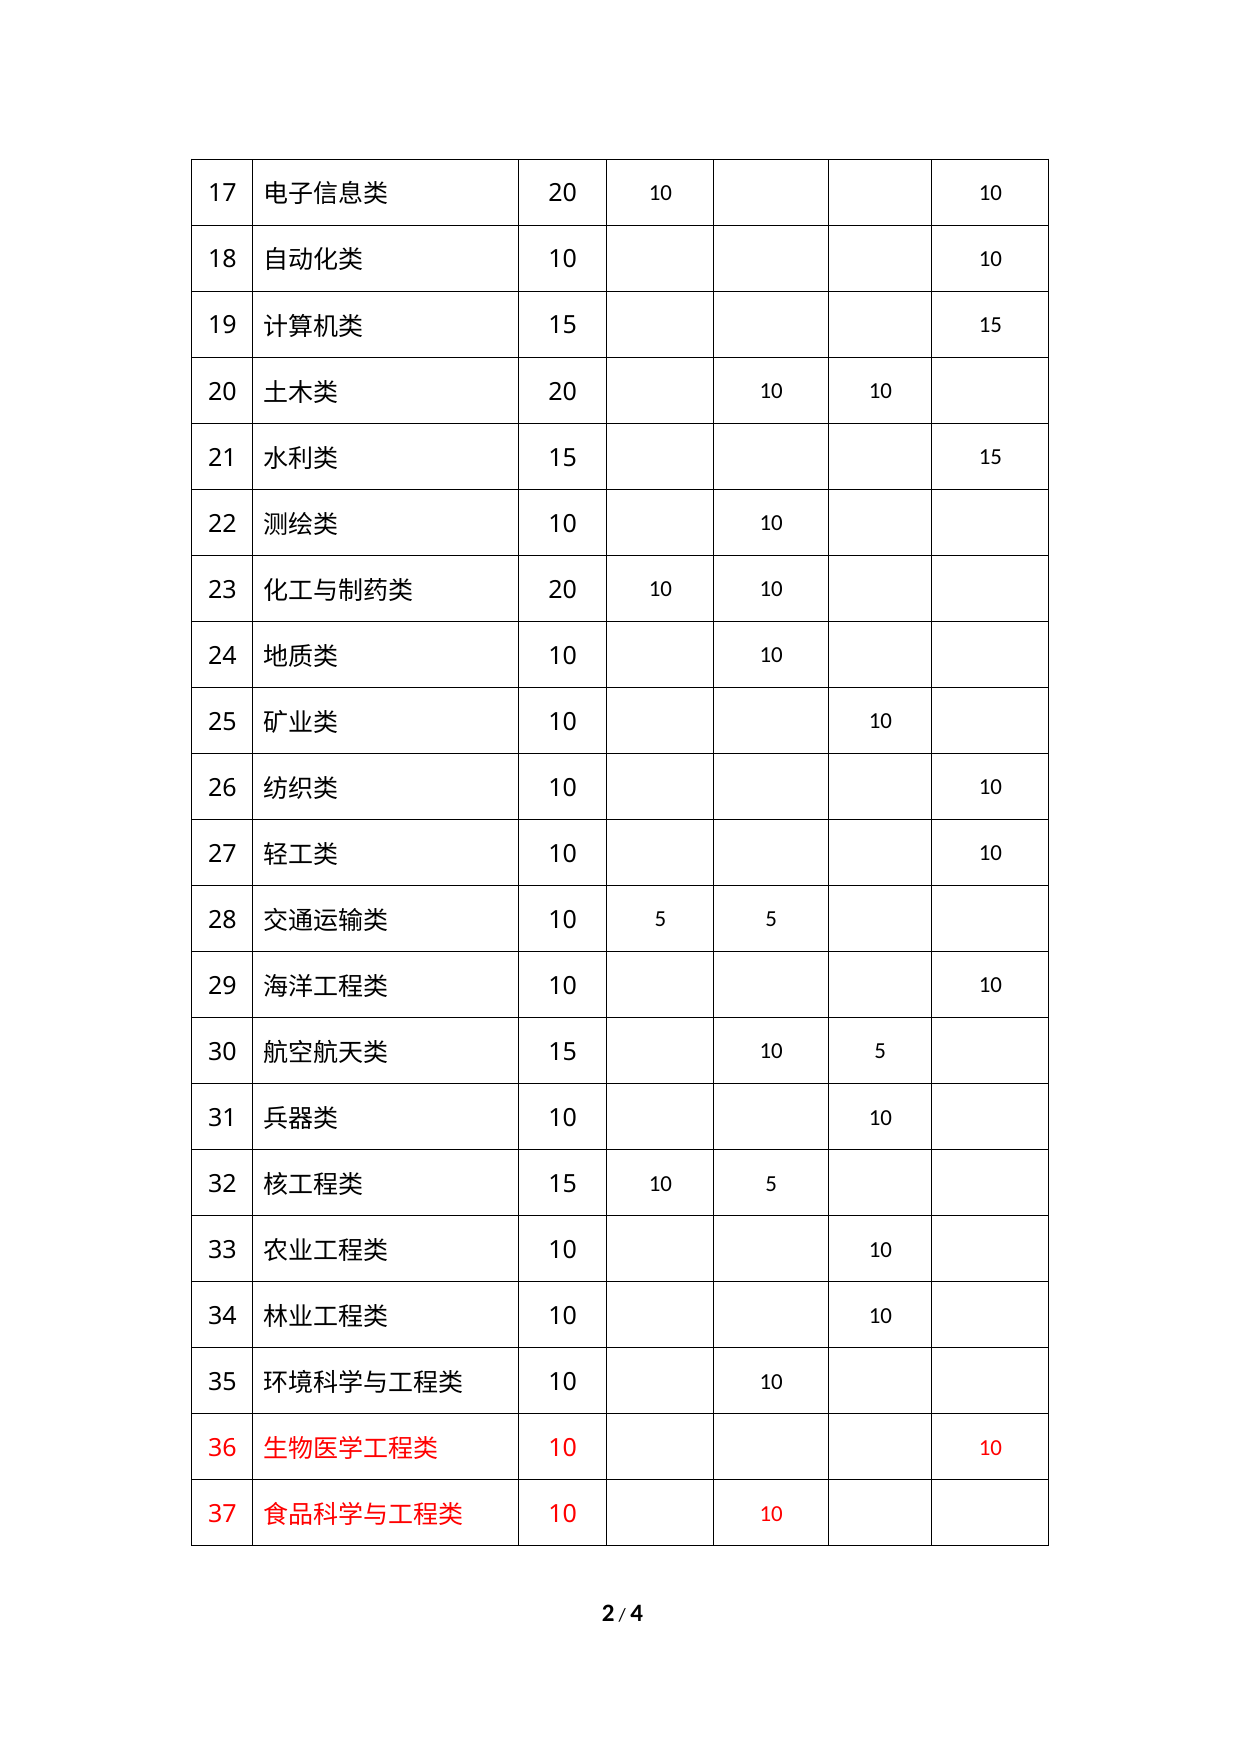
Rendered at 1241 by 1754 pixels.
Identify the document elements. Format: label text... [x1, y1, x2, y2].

table_cell [607, 754, 713, 819]
table_cell 10 [932, 226, 1048, 291]
table_cell 环境科学与工程类 [253, 1348, 518, 1413]
table_cell [714, 1216, 828, 1281]
table_cell [829, 556, 931, 621]
table_cell 10 [714, 556, 828, 621]
table_cell 15 [519, 1018, 606, 1083]
table_cell 32 [192, 1150, 252, 1215]
table_cell 航空航天类 [253, 1018, 518, 1083]
table_cell 核工程类 [253, 1150, 518, 1215]
table_cell [714, 952, 828, 1017]
table_cell [829, 952, 931, 1017]
table_cell [932, 490, 1048, 555]
table_cell 10 [519, 886, 606, 951]
table_cell [714, 226, 828, 291]
table_cell [829, 424, 931, 489]
table_cell [607, 1414, 713, 1479]
table_cell 10 [714, 1480, 828, 1545]
table_cell [829, 1150, 931, 1215]
table_cell 10 [607, 556, 713, 621]
table_cell 22 [192, 490, 252, 555]
table_cell 纺织类 [253, 754, 518, 819]
table_cell 5 [607, 886, 713, 951]
table_cell [932, 1480, 1048, 1545]
table_cell [714, 1084, 828, 1149]
table_cell 10 [519, 688, 606, 753]
table_cell 20 [519, 160, 606, 224]
table_cell [607, 424, 713, 489]
table_cell 10 [519, 952, 606, 1017]
table_cell 农业工程类 [253, 1216, 518, 1281]
table_cell 10 [932, 754, 1048, 819]
table_cell [607, 226, 713, 291]
table_cell 15 [932, 424, 1048, 489]
table_cell 化工与制药类 [253, 556, 518, 621]
table_cell 交通运输类 [253, 886, 518, 951]
table_cell 15 [519, 424, 606, 489]
table_cell 10 [519, 1216, 606, 1281]
table_cell 测绘类 [253, 490, 518, 555]
table_cell [932, 1084, 1048, 1149]
table_cell 5 [829, 1018, 931, 1083]
table_cell 5 [714, 886, 828, 951]
table_cell 10 [519, 226, 606, 291]
table_cell 10 [829, 688, 931, 753]
table_cell 15 [932, 292, 1048, 357]
table_cell 27 [192, 820, 252, 885]
table_cell [714, 424, 828, 489]
table_cell 10 [519, 1282, 606, 1347]
table_cell 海洋工程类 [253, 952, 518, 1017]
table_cell [829, 754, 931, 819]
table_cell 计算机类 [253, 292, 518, 357]
table_cell [607, 688, 713, 753]
table_cell 31 [192, 1084, 252, 1149]
table_cell [714, 1282, 828, 1347]
table_cell [932, 358, 1048, 423]
table_cell [607, 1216, 713, 1281]
table_cell [932, 622, 1048, 687]
table_cell [607, 622, 713, 687]
table_cell 10 [932, 820, 1048, 885]
table_cell [829, 886, 931, 951]
table_cell [932, 1282, 1048, 1347]
table_cell 土木类 [253, 358, 518, 423]
table_cell [829, 160, 931, 224]
table_cell 食品科学与工程类 [253, 1480, 518, 1545]
table_cell 37 [192, 1480, 252, 1545]
table_cell 10 [714, 490, 828, 555]
table_cell [829, 226, 931, 291]
table_cell [607, 1282, 713, 1347]
table_cell 15 [519, 292, 606, 357]
table_cell 33 [192, 1216, 252, 1281]
table_cell [932, 688, 1048, 753]
table_cell 20 [519, 556, 606, 621]
table_cell [714, 160, 828, 224]
table_cell 自动化类 [253, 226, 518, 291]
table_cell 林业工程类 [253, 1282, 518, 1347]
table_cell [932, 1150, 1048, 1215]
table_cell [932, 1216, 1048, 1281]
table_cell 10 [519, 820, 606, 885]
table_cell 10 [714, 1018, 828, 1083]
table_cell 10 [829, 1084, 931, 1149]
table_cell [829, 292, 931, 357]
table_cell 26 [192, 754, 252, 819]
table_cell [829, 820, 931, 885]
table_cell 25 [192, 688, 252, 753]
table_cell [932, 1018, 1048, 1083]
table_cell [607, 1348, 713, 1413]
table_cell 5 [714, 1150, 828, 1215]
table_cell 地质类 [253, 622, 518, 687]
table_cell [829, 1348, 931, 1413]
table_cell 24 [192, 622, 252, 687]
table_cell [607, 820, 713, 885]
table_cell [714, 1414, 828, 1479]
table_cell 10 [519, 1084, 606, 1149]
table_cell 10 [519, 490, 606, 555]
table_cell [714, 292, 828, 357]
table_cell 21 [192, 424, 252, 489]
table_cell [714, 754, 828, 819]
table_cell 电子信息类 [253, 160, 518, 224]
table_cell 20 [192, 358, 252, 423]
table_cell [607, 1018, 713, 1083]
table_cell 10 [519, 754, 606, 819]
table_cell [714, 820, 828, 885]
table_cell [714, 688, 828, 753]
table_cell 17 [192, 160, 252, 224]
table_cell 水利类 [253, 424, 518, 489]
table_cell 30 [192, 1018, 252, 1083]
table_cell 10 [714, 1348, 828, 1413]
table_cell 10 [829, 1282, 931, 1347]
table_cell 10 [519, 1348, 606, 1413]
table_cell [829, 1480, 931, 1545]
table_cell [829, 490, 931, 555]
table_cell 10 [519, 622, 606, 687]
table_cell 10 [932, 952, 1048, 1017]
table_cell 10 [932, 1414, 1048, 1479]
table_cell 兵器类 [253, 1084, 518, 1149]
table_cell [607, 358, 713, 423]
table_cell 36 [192, 1414, 252, 1479]
table_cell 10 [519, 1480, 606, 1545]
table_cell 10 [607, 160, 713, 224]
table_cell 23 [192, 556, 252, 621]
table_cell 19 [192, 292, 252, 357]
table_cell 10 [519, 1414, 606, 1479]
table_cell 18 [192, 226, 252, 291]
table_cell 生物医学工程类 [253, 1414, 518, 1479]
table_cell 34 [192, 1282, 252, 1347]
table_cell 10 [607, 1150, 713, 1215]
table_cell 15 [519, 1150, 606, 1215]
table_cell [932, 886, 1048, 951]
table_cell 轻工类 [253, 820, 518, 885]
table_cell 10 [714, 622, 828, 687]
table_cell 10 [829, 358, 931, 423]
table_cell 29 [192, 952, 252, 1017]
table_cell 矿业类 [253, 688, 518, 753]
table_cell 35 [192, 1348, 252, 1413]
table_cell [607, 1480, 713, 1545]
table_cell 10 [932, 160, 1048, 224]
table_cell [607, 292, 713, 357]
table_cell [932, 1348, 1048, 1413]
table_cell 20 [519, 358, 606, 423]
table_cell [607, 490, 713, 555]
table_cell [932, 556, 1048, 621]
table_cell [607, 1084, 713, 1149]
table_cell 10 [714, 358, 828, 423]
table_cell 28 [192, 886, 252, 951]
table_cell [607, 952, 713, 1017]
table_cell 10 [829, 1216, 931, 1281]
table_cell [829, 1414, 931, 1479]
table_cell [829, 622, 931, 687]
